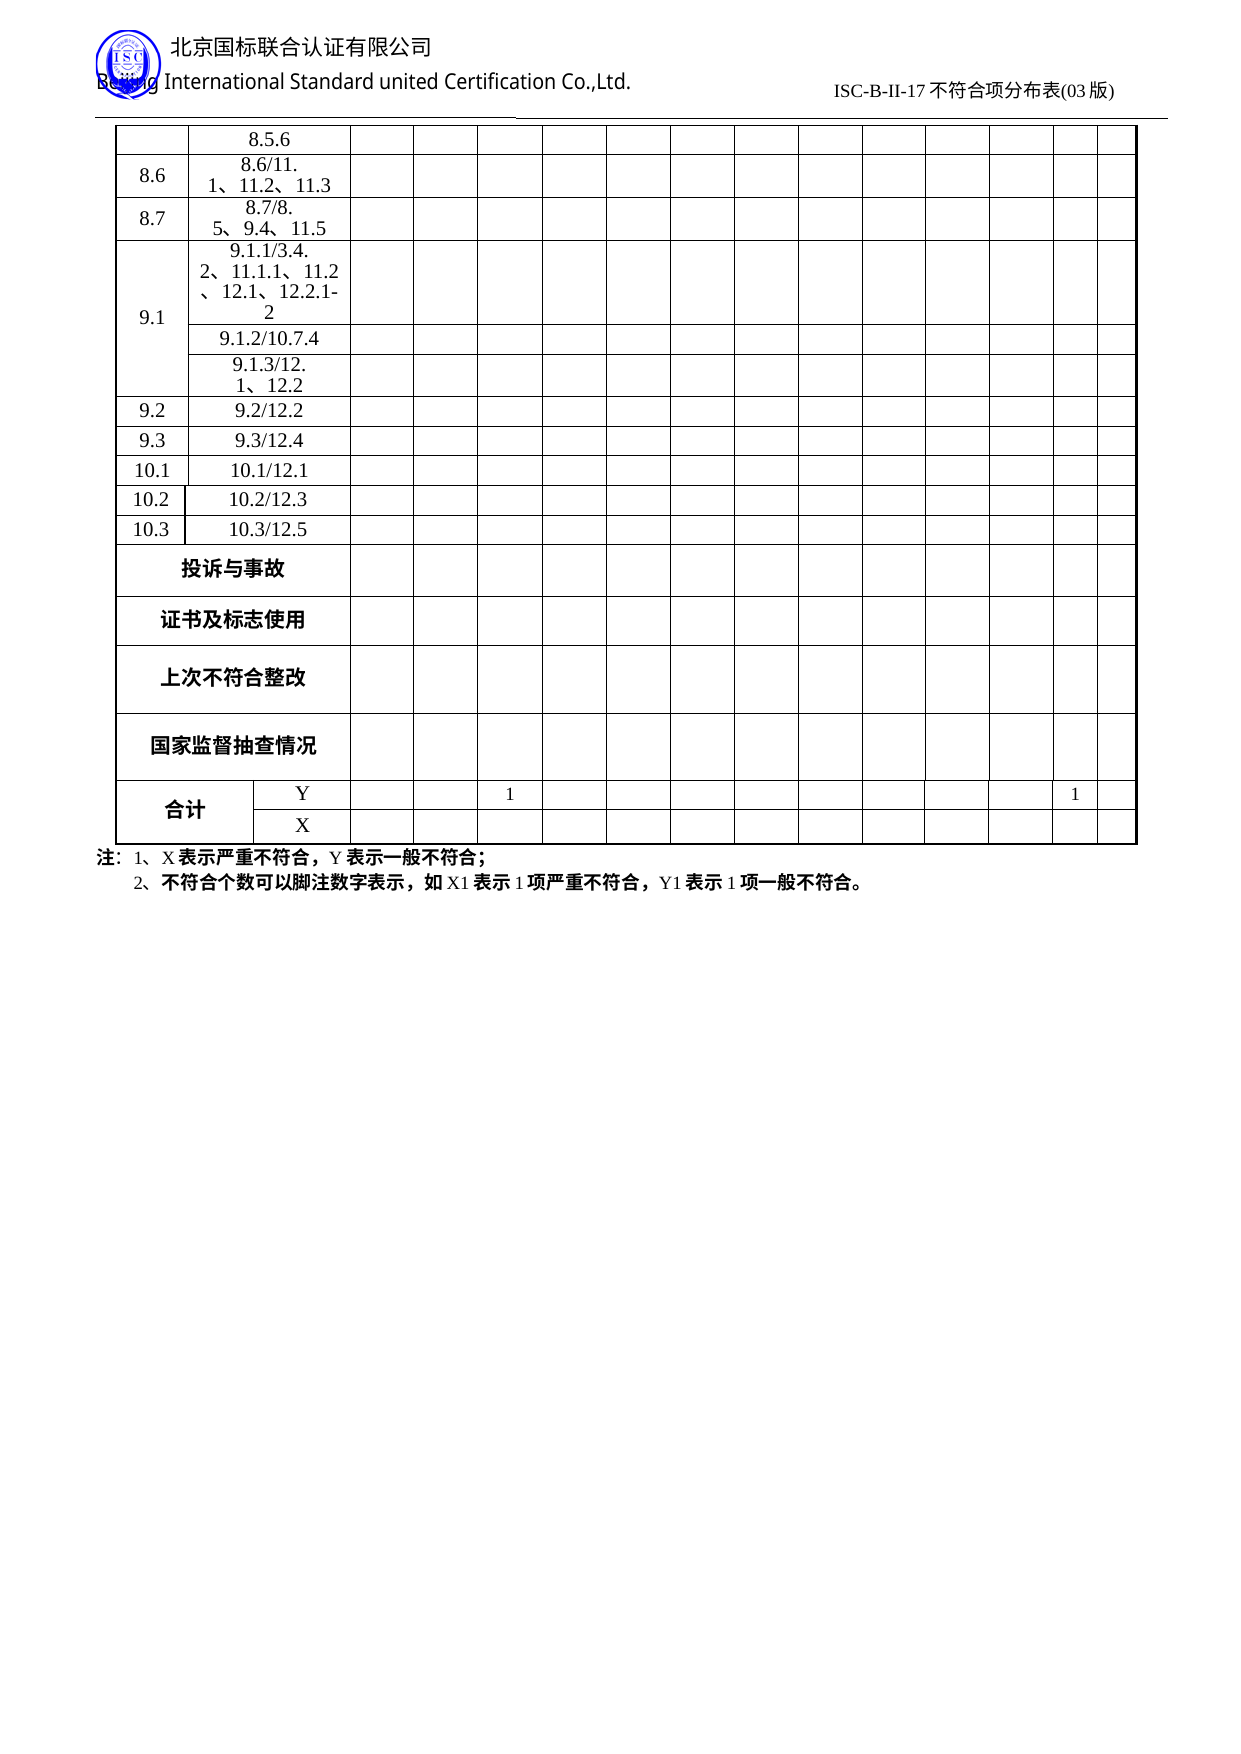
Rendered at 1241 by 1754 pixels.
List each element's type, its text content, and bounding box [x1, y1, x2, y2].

table_cell [799, 810, 862, 842]
table_cell [1054, 126, 1097, 154]
table_cell [671, 810, 734, 842]
table_cell [414, 155, 477, 197]
table_cell [735, 597, 798, 645]
table_cell [414, 810, 477, 842]
table_cell [1098, 325, 1135, 353]
table_cell [607, 198, 670, 239]
table_cell [671, 456, 734, 485]
table_cell [414, 241, 477, 324]
table_cell [799, 198, 862, 239]
table_cell [735, 397, 798, 426]
table_cell [671, 486, 734, 514]
table_cell [1053, 810, 1097, 842]
table_cell [414, 597, 477, 645]
table_cell [351, 810, 413, 842]
table_cell [1054, 516, 1097, 544]
table_cell [1098, 126, 1135, 154]
table_cell [735, 126, 798, 154]
table_cell [351, 516, 413, 544]
table_cell [925, 810, 988, 842]
table_cell [543, 646, 606, 713]
table_cell [351, 597, 413, 645]
table_cell [1098, 355, 1135, 396]
table_cell [607, 325, 670, 353]
table_cell [543, 427, 606, 455]
table_cell [543, 545, 606, 596]
table_cell [799, 486, 862, 514]
table_cell [1098, 810, 1135, 842]
table_cell [799, 325, 862, 353]
table_cell [990, 456, 1053, 485]
table_cell [926, 456, 989, 485]
table_cell [543, 714, 606, 780]
table_cell [735, 241, 798, 324]
table_cell [863, 781, 924, 808]
table_cell [990, 355, 1053, 396]
table_cell [735, 198, 798, 239]
table_cell [414, 198, 477, 239]
table_cell [1054, 714, 1097, 780]
table_cell [989, 781, 1052, 808]
table_cell [607, 155, 670, 197]
table_cell [671, 646, 734, 713]
table_cell [671, 325, 734, 353]
table_cell [926, 646, 989, 713]
table_cell [799, 597, 862, 645]
table_cell [735, 545, 798, 596]
table_cell [607, 810, 670, 842]
table_cell [1054, 325, 1097, 353]
table_cell 10.3 [117, 516, 184, 544]
table_cell [799, 456, 862, 485]
table_cell [671, 781, 734, 808]
table_cell [863, 646, 925, 713]
table_cell 9.3/12.4 [189, 427, 350, 455]
table_cell [799, 545, 862, 596]
table_cell [543, 486, 606, 514]
table_cell [543, 397, 606, 426]
table_cell [671, 516, 734, 544]
table_cell [1098, 486, 1135, 514]
table_cell 8.7/8.5、9.4、11.5 [189, 198, 350, 239]
table_cell [863, 126, 925, 154]
table_cell [543, 155, 606, 197]
table_cell [543, 456, 606, 485]
table_cell [478, 126, 542, 154]
table_cell [478, 516, 542, 544]
table_cell [863, 516, 925, 544]
table_cell [607, 646, 670, 713]
table_cell [607, 597, 670, 645]
table_cell [863, 810, 924, 842]
table_cell 9.2 [117, 397, 188, 426]
table_cell [863, 427, 925, 455]
table_cell [863, 198, 925, 239]
table_cell 10.1 [117, 456, 188, 485]
table_cell [351, 155, 413, 197]
table_cell [607, 427, 670, 455]
table_cell [414, 781, 477, 808]
table_cell [735, 714, 798, 780]
table_cell [926, 325, 989, 353]
table_cell [607, 714, 670, 780]
table_cell [926, 198, 989, 239]
picture [95, 30, 163, 99]
table_cell [351, 241, 413, 324]
table_cell [1054, 486, 1097, 514]
table_cell [607, 486, 670, 514]
table_cell [926, 597, 989, 645]
table_cell [990, 241, 1053, 324]
table_cell 9.2/12.2 [189, 397, 350, 426]
table_cell [607, 456, 670, 485]
table_cell 10.2/12.3 [186, 486, 350, 514]
table_cell [351, 355, 413, 396]
table_cell 10.1/12.1 [189, 456, 350, 485]
table_cell [863, 714, 925, 780]
table_cell [989, 810, 1052, 842]
table_cell 1 [478, 781, 542, 808]
table_cell [990, 126, 1053, 154]
table_cell [414, 646, 477, 713]
table_cell [990, 155, 1053, 197]
table_cell [863, 486, 925, 514]
table_cell [990, 427, 1053, 455]
table_cell [478, 397, 542, 426]
table_cell [1054, 198, 1097, 239]
table_cell [1054, 427, 1097, 455]
table_cell [351, 397, 413, 426]
table_cell [414, 397, 477, 426]
table_cell [926, 126, 989, 154]
table_cell [1098, 516, 1135, 544]
table_cell [478, 325, 542, 353]
table_cell [926, 545, 989, 596]
table_cell [799, 516, 862, 544]
table_cell 1 [1053, 781, 1097, 808]
table_cell [671, 241, 734, 324]
table_cell 9.1 [117, 241, 188, 396]
table_cell [607, 781, 670, 808]
table_cell [990, 198, 1053, 239]
table_cell [735, 427, 798, 455]
table_cell [671, 126, 734, 154]
table_cell [1054, 545, 1097, 596]
table_cell [799, 126, 862, 154]
table_cell X [254, 810, 350, 842]
table_cell [990, 397, 1053, 426]
table_cell [799, 355, 862, 396]
table_cell [1098, 646, 1135, 713]
table_cell [607, 516, 670, 544]
table_cell [799, 646, 862, 713]
table_cell [735, 646, 798, 713]
table_cell [607, 241, 670, 324]
table_cell 上次不符合整改 [117, 646, 350, 713]
table_cell [926, 155, 989, 197]
table_cell [414, 456, 477, 485]
table_cell [414, 126, 477, 154]
table_cell 8.7 [117, 198, 188, 239]
table_cell [414, 427, 477, 455]
table_cell [671, 397, 734, 426]
table_cell [990, 545, 1053, 596]
table_cell [990, 486, 1053, 514]
table_cell [1054, 397, 1097, 426]
table_cell [671, 597, 734, 645]
table_cell [863, 155, 925, 197]
table_cell 9.1.3/12.1、12.2 [189, 355, 350, 396]
table_cell [543, 597, 606, 645]
table_cell [414, 325, 477, 353]
table_cell [478, 597, 542, 645]
table_cell 投诉与事故 [117, 545, 350, 596]
table_cell [926, 486, 989, 514]
table_cell [863, 325, 925, 353]
table_cell [1054, 456, 1097, 485]
table_cell [799, 155, 862, 197]
table_cell 合计 [117, 781, 253, 842]
table_cell [351, 714, 413, 780]
table_cell [543, 198, 606, 239]
table_cell [799, 397, 862, 426]
table_cell 10.3/12.5 [186, 516, 350, 544]
table_cell [863, 545, 925, 596]
table_cell [1098, 427, 1135, 455]
table_cell [478, 486, 542, 514]
table_cell [671, 545, 734, 596]
table_cell 证书及标志使用 [117, 597, 350, 645]
table_cell [926, 427, 989, 455]
table_cell [799, 241, 862, 324]
text 2、不符合个数可以脚注数字表示，如X1表示1项严重不符合，Y1表示1项一般不符合。 [96, 869, 1157, 894]
table_cell [607, 545, 670, 596]
table_cell [1098, 714, 1135, 780]
table_cell [735, 456, 798, 485]
table_cell [478, 427, 542, 455]
table_cell [414, 516, 477, 544]
table_cell [863, 241, 925, 324]
table_cell [478, 355, 542, 396]
table_cell [414, 486, 477, 514]
table_cell [543, 781, 606, 808]
table_cell [799, 427, 862, 455]
table_cell [735, 325, 798, 353]
table_cell [863, 456, 925, 485]
table_cell [735, 155, 798, 197]
table_cell [543, 810, 606, 842]
table_cell [478, 545, 542, 596]
table_cell [1054, 355, 1097, 396]
table_cell [1098, 545, 1135, 596]
table_cell [414, 714, 477, 780]
table_cell [1098, 597, 1135, 645]
table_cell 8.6/11.1、11.2、11.3 [189, 155, 350, 197]
table_cell [1098, 241, 1135, 324]
table_cell [799, 714, 862, 780]
table_cell [926, 397, 989, 426]
table_cell [735, 355, 798, 396]
table_cell [478, 155, 542, 197]
table_cell [671, 155, 734, 197]
table_cell [1098, 155, 1135, 197]
table_cell [351, 198, 413, 239]
table_cell [735, 781, 798, 808]
table_cell [607, 397, 670, 426]
table_cell 9.3 [117, 427, 188, 455]
table_cell [990, 516, 1053, 544]
table_cell [1054, 597, 1097, 645]
table_cell [735, 486, 798, 514]
table_cell [478, 241, 542, 324]
table_cell [990, 597, 1053, 645]
table_cell [478, 456, 542, 485]
table_cell [351, 486, 413, 514]
text 注：1、X表示严重不符合，Y表示一般不符合； [96, 844, 1157, 869]
table_cell [351, 427, 413, 455]
table_cell [351, 126, 413, 154]
table_cell [543, 126, 606, 154]
table_cell 10.2 [117, 486, 184, 514]
table_cell 9.1.2/10.7.4 [189, 325, 350, 353]
table_cell [351, 456, 413, 485]
table_cell [863, 597, 925, 645]
table_cell [478, 198, 542, 239]
table_cell [607, 126, 670, 154]
table_cell [1054, 155, 1097, 197]
table_cell 8.5.6 [189, 126, 350, 154]
table_cell [351, 781, 413, 808]
table_cell [799, 781, 862, 808]
table_cell [990, 714, 1053, 780]
table_cell Y [254, 781, 350, 808]
table_cell [414, 545, 477, 596]
table_cell [543, 325, 606, 353]
table_cell [351, 646, 413, 713]
table_cell [671, 198, 734, 239]
table_cell [607, 355, 670, 396]
table_cell [671, 355, 734, 396]
table_cell 国家监督抽查情况 [117, 714, 350, 780]
table_cell [478, 646, 542, 713]
table_cell [926, 241, 989, 324]
table_cell [863, 397, 925, 426]
table_cell [735, 516, 798, 544]
table_cell [990, 325, 1053, 353]
table_cell [1054, 646, 1097, 713]
table_cell [543, 241, 606, 324]
table_cell [990, 646, 1053, 713]
table_cell [925, 781, 988, 808]
table_cell [351, 325, 413, 353]
table_cell [478, 714, 542, 780]
table_cell 9.1.1/3.4.2、11.1.1、11.2、12.1、12.2.1-2 [189, 241, 350, 324]
table_cell [863, 355, 925, 396]
table_cell [1054, 241, 1097, 324]
table_cell [926, 714, 989, 780]
table_cell 8.6 [117, 155, 188, 197]
table_cell [543, 355, 606, 396]
table_cell [926, 355, 989, 396]
table_cell [1098, 456, 1135, 485]
table_cell [1098, 781, 1135, 808]
table_cell [414, 355, 477, 396]
table_cell [735, 810, 798, 842]
table_cell [671, 714, 734, 780]
table_cell [671, 427, 734, 455]
table_cell [543, 516, 606, 544]
table_cell [926, 516, 989, 544]
table_cell [1098, 397, 1135, 426]
table_cell [478, 810, 542, 842]
table_cell [351, 545, 413, 596]
table_cell [1098, 198, 1135, 239]
